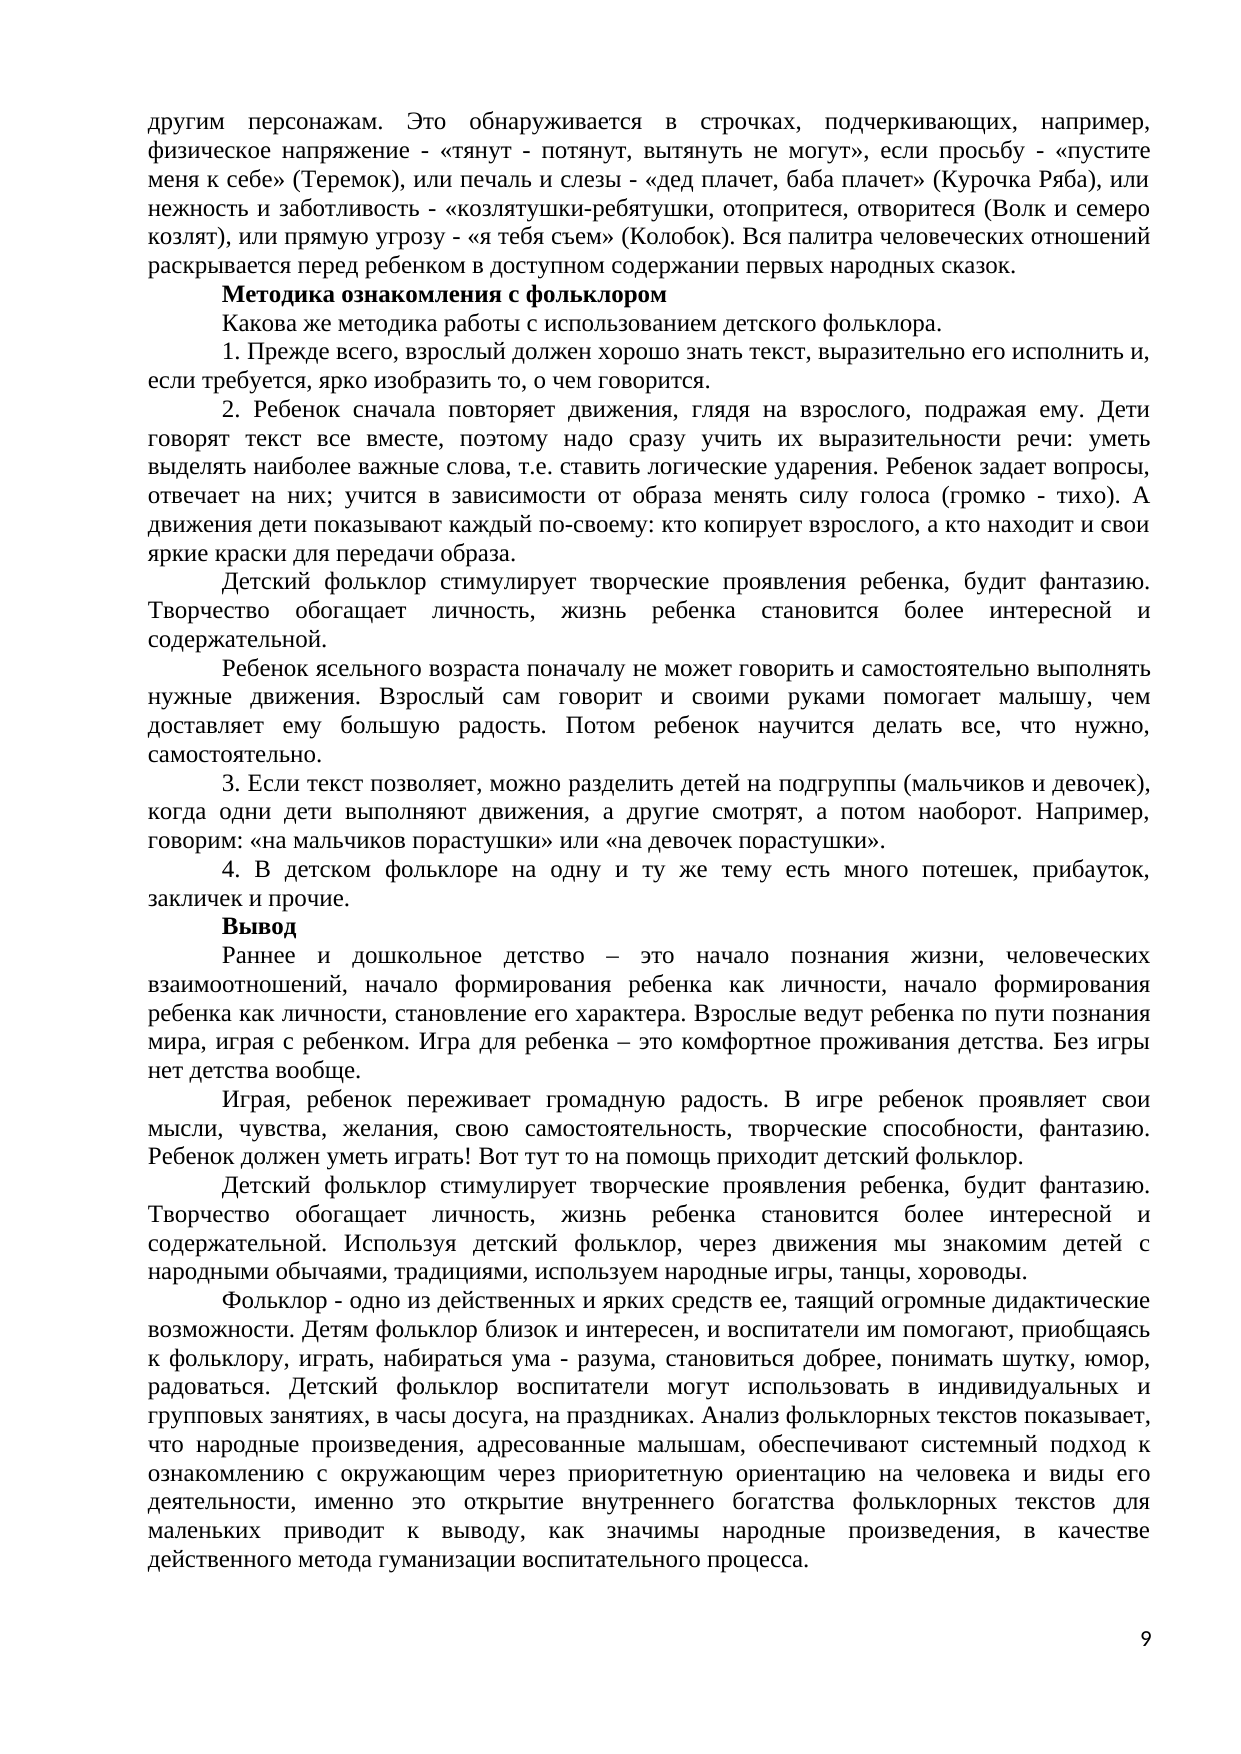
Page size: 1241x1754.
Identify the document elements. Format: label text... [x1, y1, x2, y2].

text Какова же методика работы с использованием детского фольклора. [148, 308, 1152, 336]
text Вывод [148, 911, 1152, 940]
text Раннее и дошкольное детство – это начало познания жизни, человеческих взаимоотношений, начало формирования ребенка как личности, начало формирования ребенка как личности, становление его характера. Взрослые ведут ребенка по пути познания мира, играя с ребенком. Игра для ребенка – это комфортное проживания детства. Без игры нет детства вообще. [148, 940, 1152, 1084]
text 4. В детском фольклоре на одну и ту же тему есть много потешек, прибауток, закличек и прочие. [148, 854, 1152, 911]
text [148, 106, 1152, 279]
text Детский фольклор стимулирует творческие проявления ребенка, будит фантазию. Творчество обогащает личность, жизнь ребенка становится более интересной и содержательной. [148, 566, 1152, 653]
text 3. Если текст позволяет, можно разделить детей на подгруппы (мальчиков и девочек), когда одни дети выполняют движения, а другие смотрят, а потом наоборот. Например, говорим: «на мальчиков порастушки» или «на девочек порастушки». [148, 768, 1152, 854]
text Ребенок ясельного возраста поначалу не может говорить и самостоятельно выполнять нужные движения. Взрослый сам говорит и своими руками помогает малышу, чем доставляет ему большую радость. Потом ребенок научится делать все, что нужно, самостоятельно. [148, 653, 1152, 768]
text Детский фольклор стимулирует творческие проявления ребенка, будит фантазию. Творчество обогащает личность, жизнь ребенка становится более интересной и содержательной. Используя детский фольклор, через движения мы знакомим детей с народными обычаями, традициями, используем народные игры, танцы, хороводы. [148, 1170, 1152, 1285]
text Фольклор - одно из действенных и ярких средств ее, таящий огромные дидактические возможности. Детям фольклор близок и интересен, и воспитатели им помогают, приобщаясь к фольклору, играть, набираться ума - разума, становиться добрее, понимать шутку, юмор, радоваться. Детский фольклор воспитатели могут использовать в индивидуальных и групповых занятиях, в часы досуга, на праздниках. Анализ фольклорных текстов показывает, что народные произведения, адресованные малышам, обеспечивают системный подход к ознакомлению с окружающим через приоритетную ориентацию на человека и виды его деятельности, именно это открытие внутреннего богатства фольклорных текстов для маленьких приводит к выводу, как значимы народные произведения, в качестве действенного метода гуманизации воспитательного процесса. [148, 1285, 1152, 1573]
text 2. Ребенок сначала повторяет движения, глядя на взрослого, подражая ему. Дети говорят текст все вместе, поэтому надо сразу учить их выразительности речи: уметь выделять наиболее важные слова, т.е. ставить логические ударения. Ребенок задает вопросы, отвечает на них; учится в зависимости от образа менять силу голоса (громко - тихо). А движения дети показывают каждый по-своему: кто копирует взрослого, а кто находит и свои яркие краски для передачи образа. [148, 394, 1152, 566]
text 1. Прежде всего, взрослый должен хорошо знать текст, выразительно его исполнить и, если требуется, ярко изобразить то, о чем говорится. [148, 336, 1152, 394]
text Играя, ребенок переживает громадную радость. В игре ребенок проявляет свои мысли, чувства, желания, свою самостоятельность, творческие способности, фантазию. Ребенок должен уметь играть! Вот тут то на помощь приходит детский фольклор. [148, 1084, 1152, 1170]
text Методика ознакомления с фольклором [148, 279, 1152, 308]
